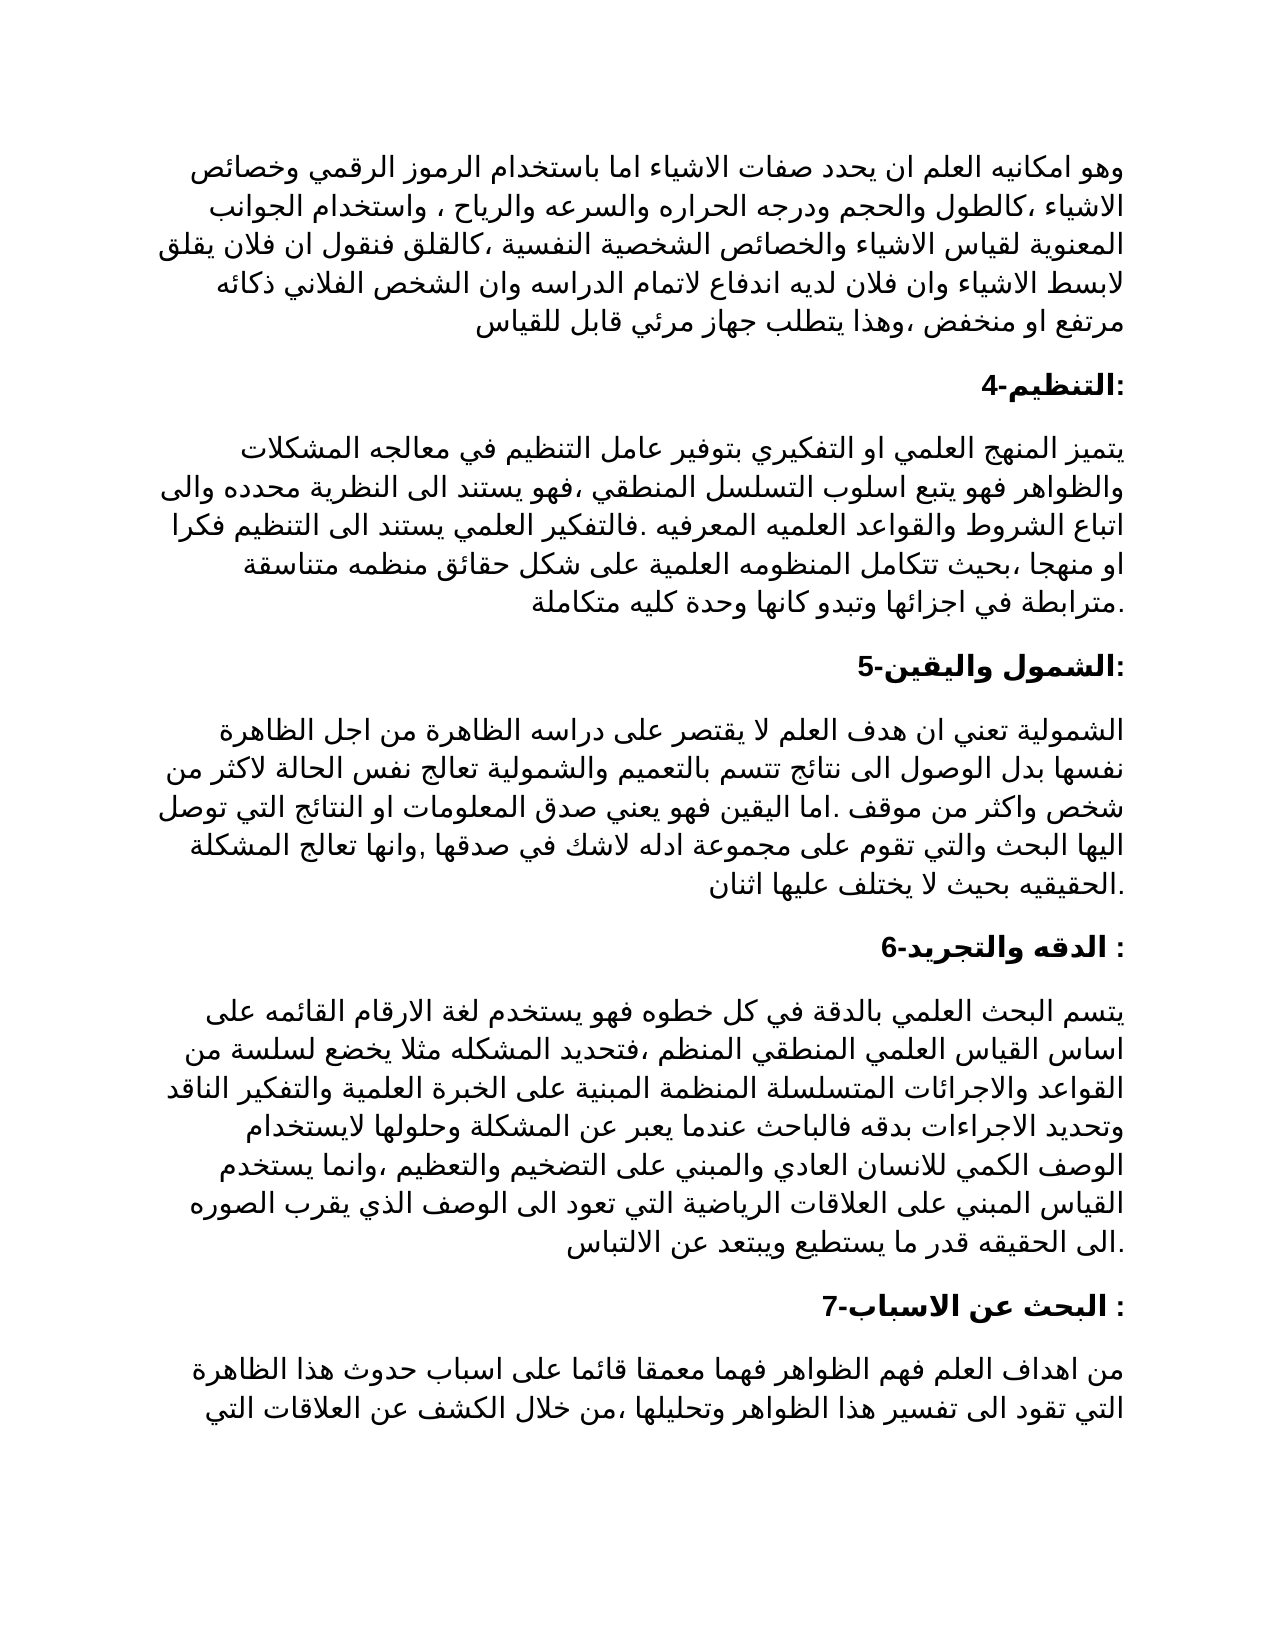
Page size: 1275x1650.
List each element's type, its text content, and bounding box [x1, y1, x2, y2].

text 6-الدقه والتجريد : [150, 930, 1125, 964]
text يتميز المنهج العلمي او التفكيري بتوفير عامل التنظيم في معالجه المشكلات والظواهر فهو يتبع اسلوب التسلسل المنطقي ،فهو يستند الى النظرية محدده والى اتباع الشروط والقواعد العلميه المعرفيه .فالتفكير العلمي يستند الى التنظيم فكرا او منهجا ،بحيث تتكامل المنظومه العلمية على شكل حقائق منظمه متناسقة مترابطة في اجزائها وتبدو كانها وحدة كليه متكاملة. [150, 431, 1125, 619]
text الشمولية تعني ان هدف العلم لا يقتصر على دراسه الظاهرة من اجل الظاهرة نفسها بدل الوصول الى نتائج تتسم بالتعميم والشمولية تعالج نفس الحالة لاكثر من شخص واكثر من موقف .اما اليقين فهو يعني صدق المعلومات او النتائج التي توصل اليها البحث والتي تقوم على مجموعة ادله لاشك في صدقها ,وانها تعالج المشكلة الحقيقيه بحيث لا يختلف عليها اثنان. [150, 712, 1125, 900]
text 7-البحث عن الاسباب : [150, 1288, 1125, 1322]
text يتسم البحث العلمي بالدقة في كل خطوه فهو يستخدم لغة الارقام القائمه على اساس القياس العلمي المنطقي المنظم ،فتحديد المشكله مثلا يخضع لسلسة من القواعد والاجرائات المتسلسلة المنظمة المبنية على الخبرة العلمية والتفكير الناقد وتحديد الاجراءات بدقه فالباحث عندما يعبر عن المشكلة وحلولها لايستخدام الوصف الكمي للانسان العادي والمبني على التضخيم والتعظيم ،وانما يستخدم القياس المبني على العلاقات الرياضية التي تعود الى الوصف الذي يقرب الصوره الى الحقيقه قدر ما يستطيع ويبتعد عن الالتباس. [150, 994, 1125, 1258]
text 4-التنظيم: [150, 368, 1125, 401]
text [150, 1352, 1125, 1424]
text 5-الشمول واليقين: [150, 649, 1125, 682]
text وهو امكانيه العلم ان يحدد صفات الاشياء اما باستخدام الرموز الرقمي وخصائص الاشياء ،كالطول والحجم ودرجه الحراره والسرعه والرياح ، واستخدام الجوانب المعنوية لقياس الاشياء والخصائص الشخصية النفسية ،كالقلق فنقول ان فلان يقلق لابسط الاشياء وان فلان لديه اندفاع لاتمام الدراسه وان الشخص الفلاني ذكائه مرتفع او منخفض ،وهذا يتطلب جهاز مرئي قابل للقياس [150, 150, 1125, 338]
